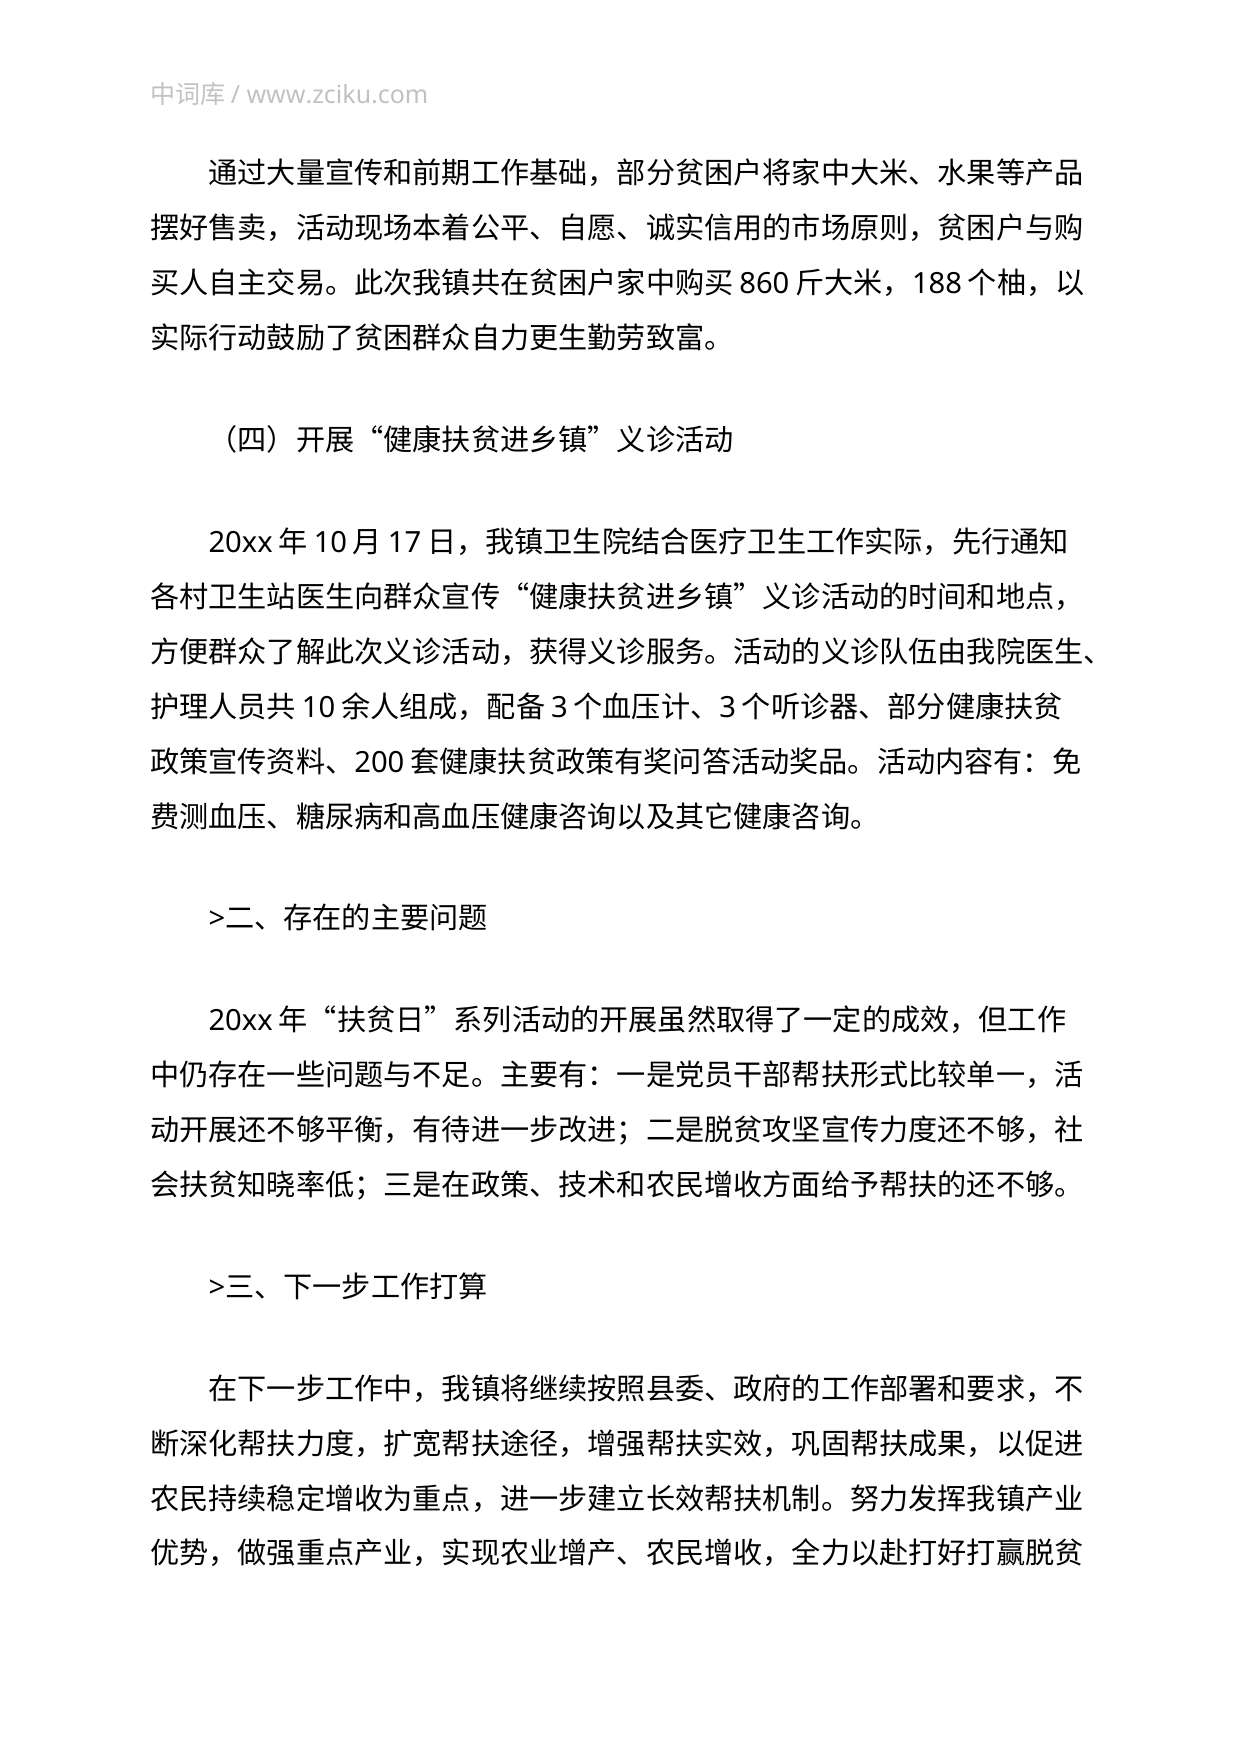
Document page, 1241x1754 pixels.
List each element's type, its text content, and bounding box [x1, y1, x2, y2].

text >三、下一步工作打算 [150, 1263, 1090, 1306]
text （四）开展“健康扶贫进乡镇”义诊活动 [150, 417, 1090, 459]
text 20xx年“扶贫日”系列活动的开展虽然取得了一定的成效，但工作中仍存在一些问题与不足。主要有：一是党员干部帮扶形式比较单一，活动开展还不够平衡，有待进一步改进；二是脱贫攻坚宣传力度还不够，社会扶贫知晓率低；三是在政策、技术和农民增收方面给予帮扶的还不够。 [150, 997, 1090, 1204]
text >二、存在的主要问题 [150, 895, 1090, 937]
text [150, 1365, 1090, 1572]
text 通过大量宣传和前期工作基础，部分贫困户将家中大米、水果等产品摆好售卖，活动现场本着公平、自愿、诚实信用的市场原则，贫困户与购买人自主交易。此次我镇共在贫困户家中购买860斤大米，188个柚，以实际行动鼓励了贫困群众自力更生勤劳致富。 [150, 150, 1090, 357]
text 20xx年10月17日，我镇卫生院结合医疗卫生工作实际，先行通知各村卫生站医生向群众宣传“健康扶贫进乡镇”义诊活动的时间和地点，方便群众了解此次义诊活动，获得义诊服务。活动的义诊队伍由我院医生、护理人员共10余人组成，配备3个血压计、3个听诊器、部分健康扶贫政策宣传资料、200套健康扶贫政策有奖问答活动奖品。活动内容有：免费测血压、糖尿病和高血压健康咨询以及其它健康咨询。 [150, 518, 1090, 835]
